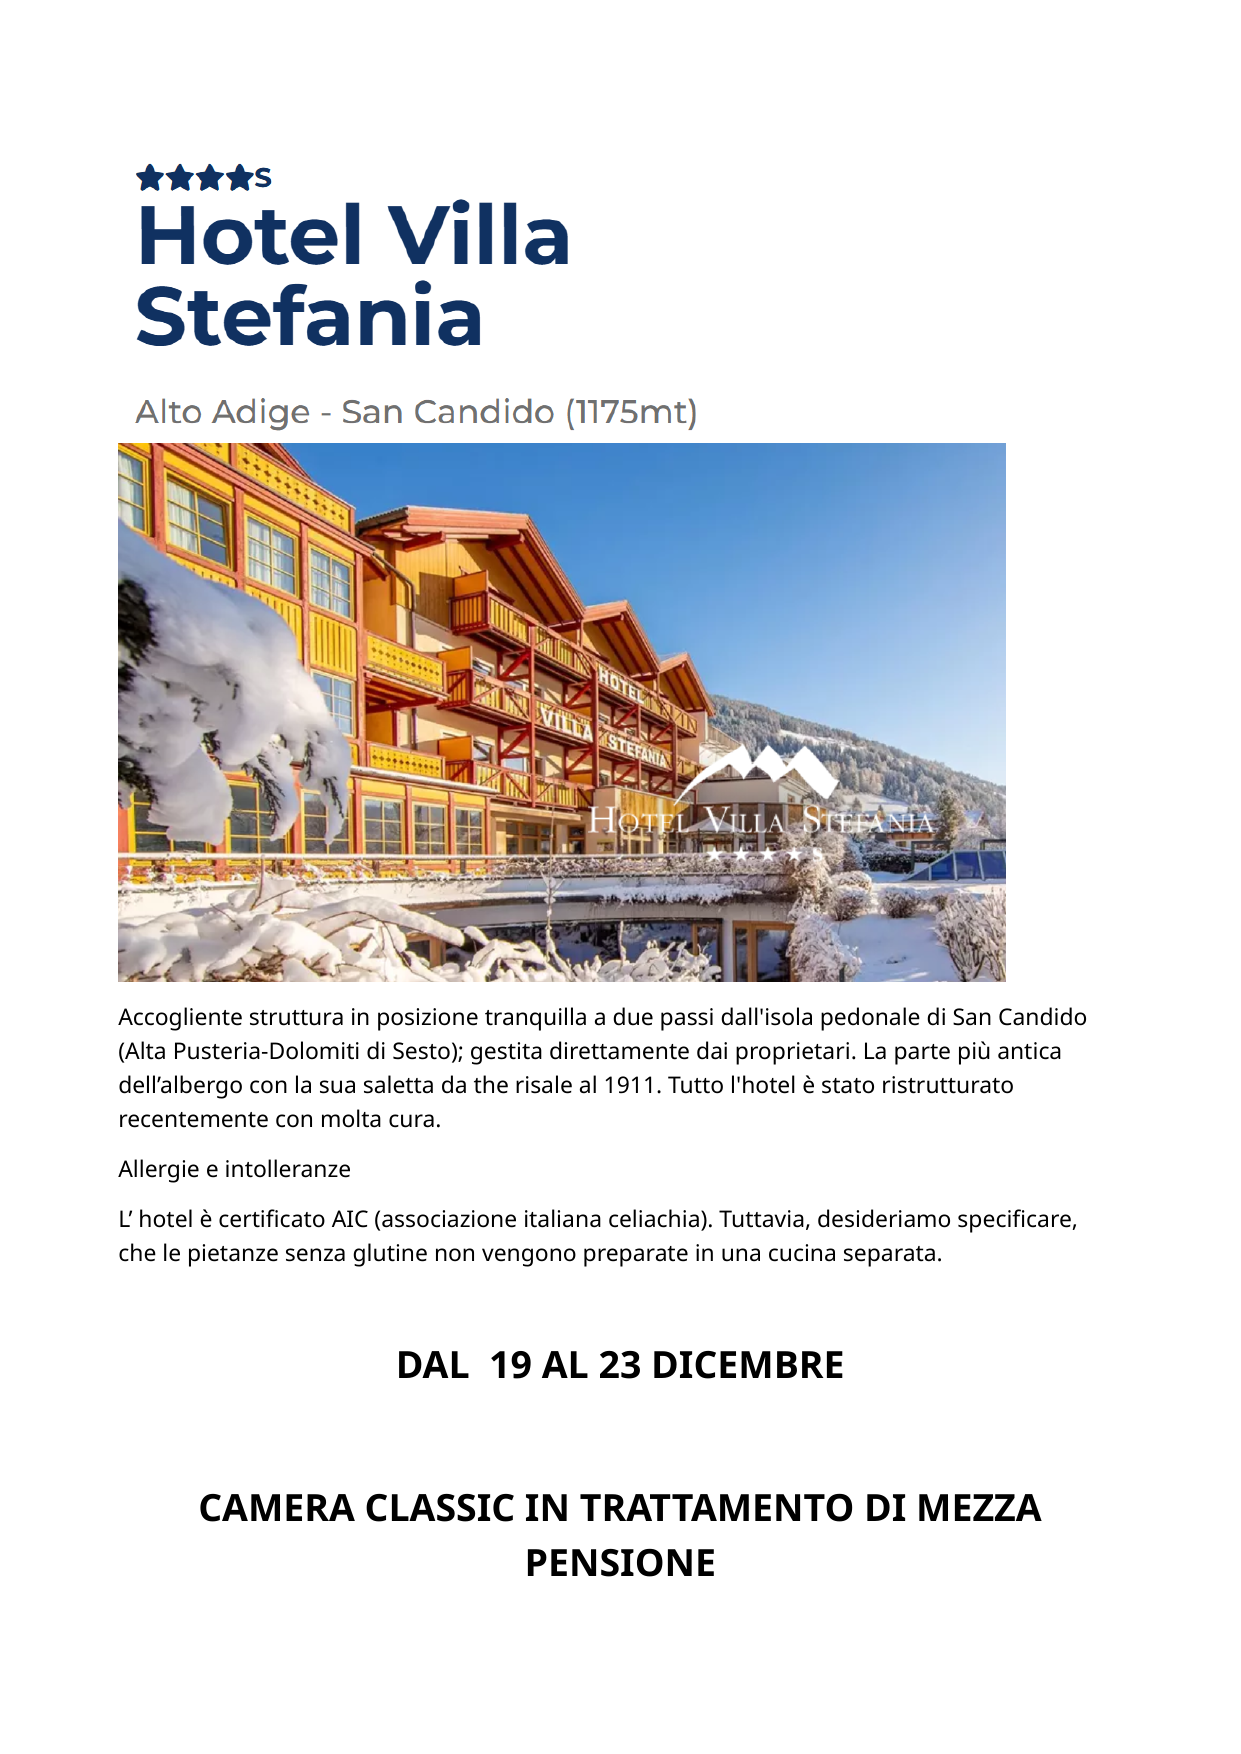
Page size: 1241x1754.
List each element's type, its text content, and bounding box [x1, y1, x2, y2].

picture [118, 147, 741, 441]
text L’ hotel è certificato AIC (associazione italiana celiachia). Tuttavia, desideriamo specificare, che le pietanze senza glutine non vengono preparate in una cucina separata. [118, 1203, 1122, 1268]
text CAMERA CLASSIC IN TRATTAMENTO DI MEZZA PENSIONE [118, 1481, 1122, 1588]
text Accogliente struttura in posizione tranquilla a due passi dall'isola pedonale di San Candido (Alta Pusteria-Dolomiti di Sesto); gestita direttamente dai proprietari. La parte più antica dell’albergo con la sua saletta da the risale al 1911. Tutto l'hotel è stato ristrutturato recentemente con molta cura. [118, 1001, 1122, 1134]
picture [118, 443, 1006, 982]
text DAL 19 AL 23 DICEMBRE [118, 1338, 1122, 1389]
text Allergie e intolleranze [118, 1153, 1122, 1184]
